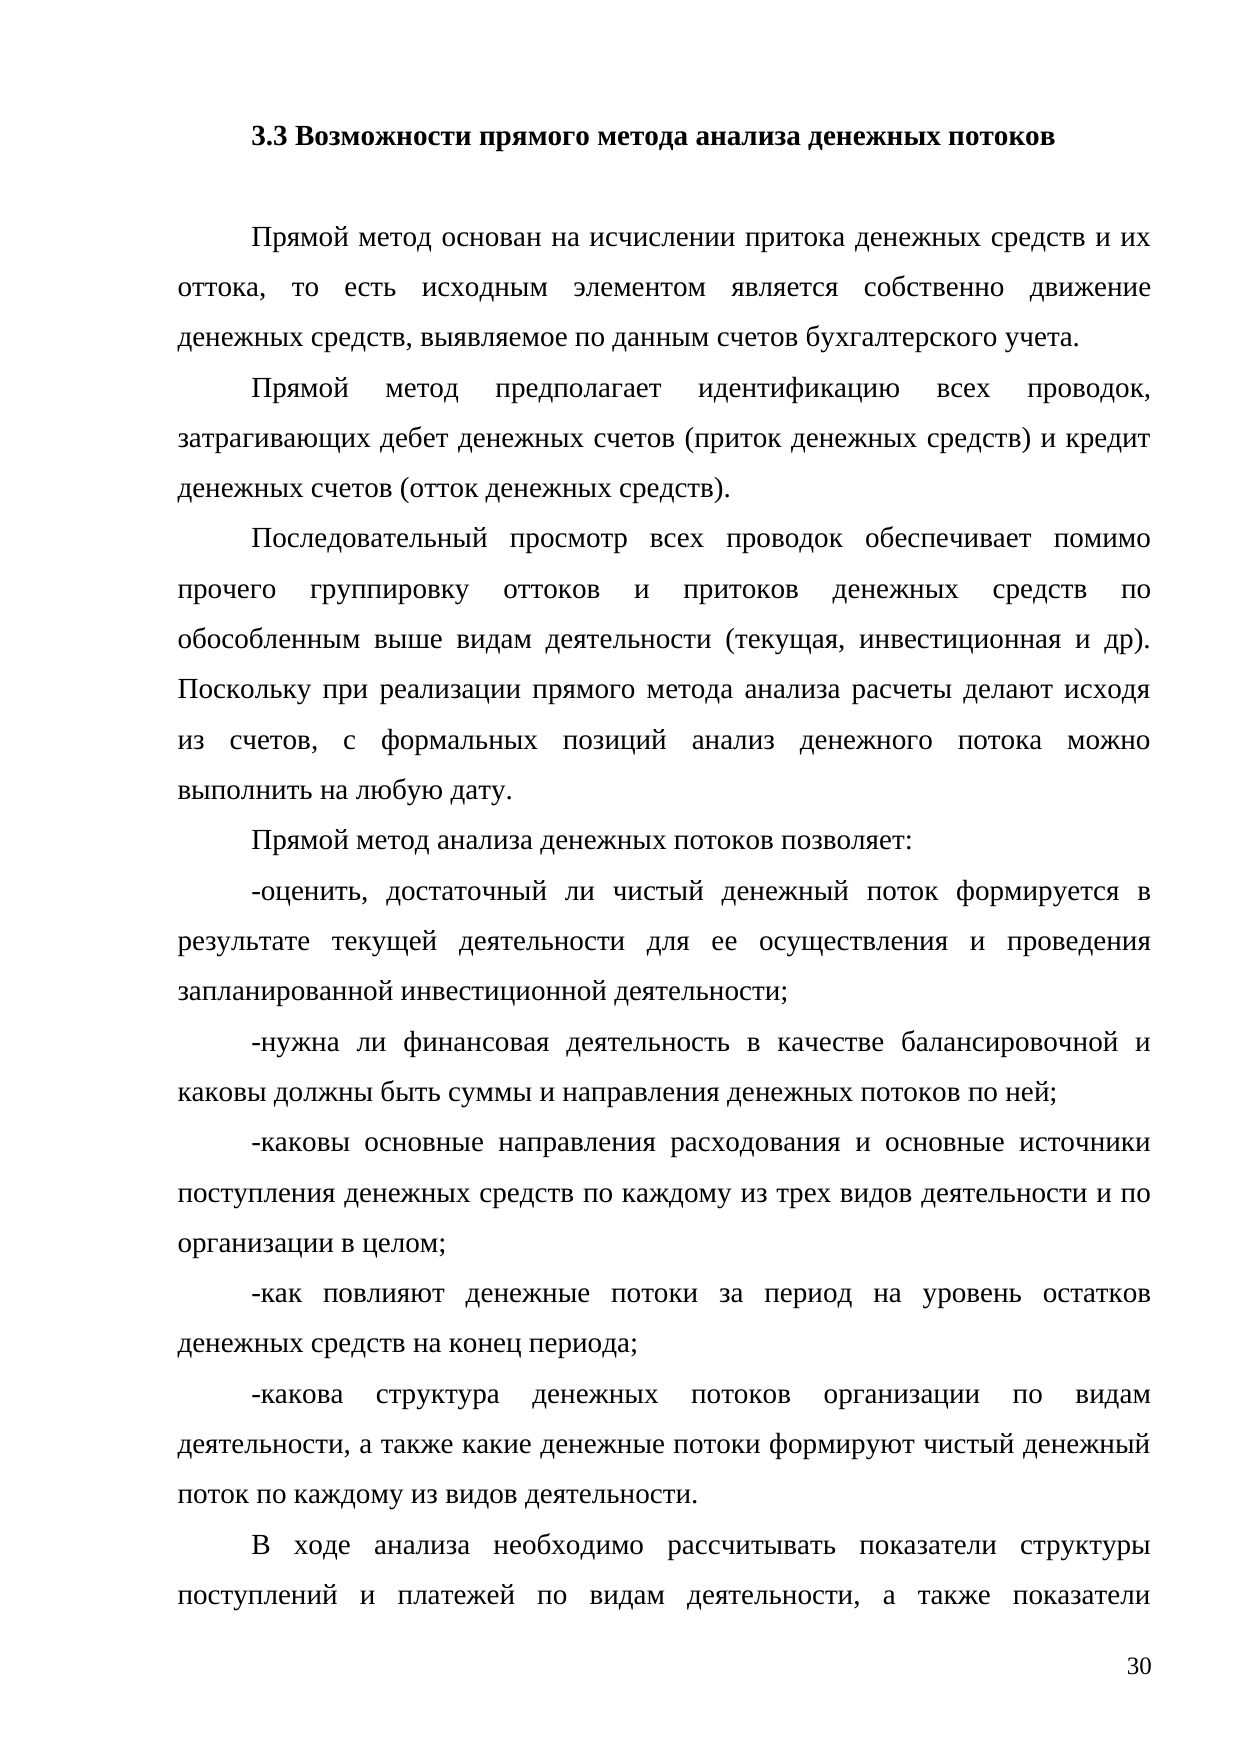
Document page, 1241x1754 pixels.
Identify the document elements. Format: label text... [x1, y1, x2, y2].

text Прямой метод анализа денежных потоков позволяет: [177, 822, 1152, 856]
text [177, 1527, 1152, 1611]
text -оценить, достаточный ли чистый денежный поток формируется в результате текущей деятельности для ее осуществления и проведения запланированной инвестиционной деятельности; [177, 873, 1152, 1007]
text -какова структура денежных потоков организации по видам деятельности, а также какие денежные потоки формируют чистый денежный поток по каждому из видов деятельности. [177, 1376, 1152, 1510]
text -как повлияют денежные потоки за период на уровень остатков денежных средств на конец периода; [177, 1275, 1152, 1359]
text -нужна ли финансовая деятельность в качестве балансировочной и каковы должны быть суммы и направления денежных потоков по ней; [177, 1024, 1152, 1108]
text 3.3 Возможности прямого метода анализа денежных потоков [177, 118, 1152, 152]
text Прямой метод предполагает идентификацию всех проводок, затрагивающих дебет денежных счетов (приток денежных средств) и кредит денежных счетов (отток денежных средств). [177, 370, 1152, 504]
text Прямой метод основан на исчислении притока денежных средств и их оттока, то есть исходным элементом является собственно движение денежных средств, выявляемое по данным счетов бухгалтерского учета. [177, 219, 1152, 353]
text Последовательный просмотр всех проводок обеспечивает помимо прочего группировку оттоков и притоков денежных средств по обособленным выше видам деятельности (текущая, инвестиционная и др). Поскольку при реализации прямого метода анализа расчеты делают исходя из счетов, с формальных позиций анализ денежного потока можно выполнить на любую дату. [177, 521, 1152, 806]
text -каковы основные направления расходования и основные источники поступления денежных средств по каждому из трех видов деятельности и по организации в целом; [177, 1124, 1152, 1258]
